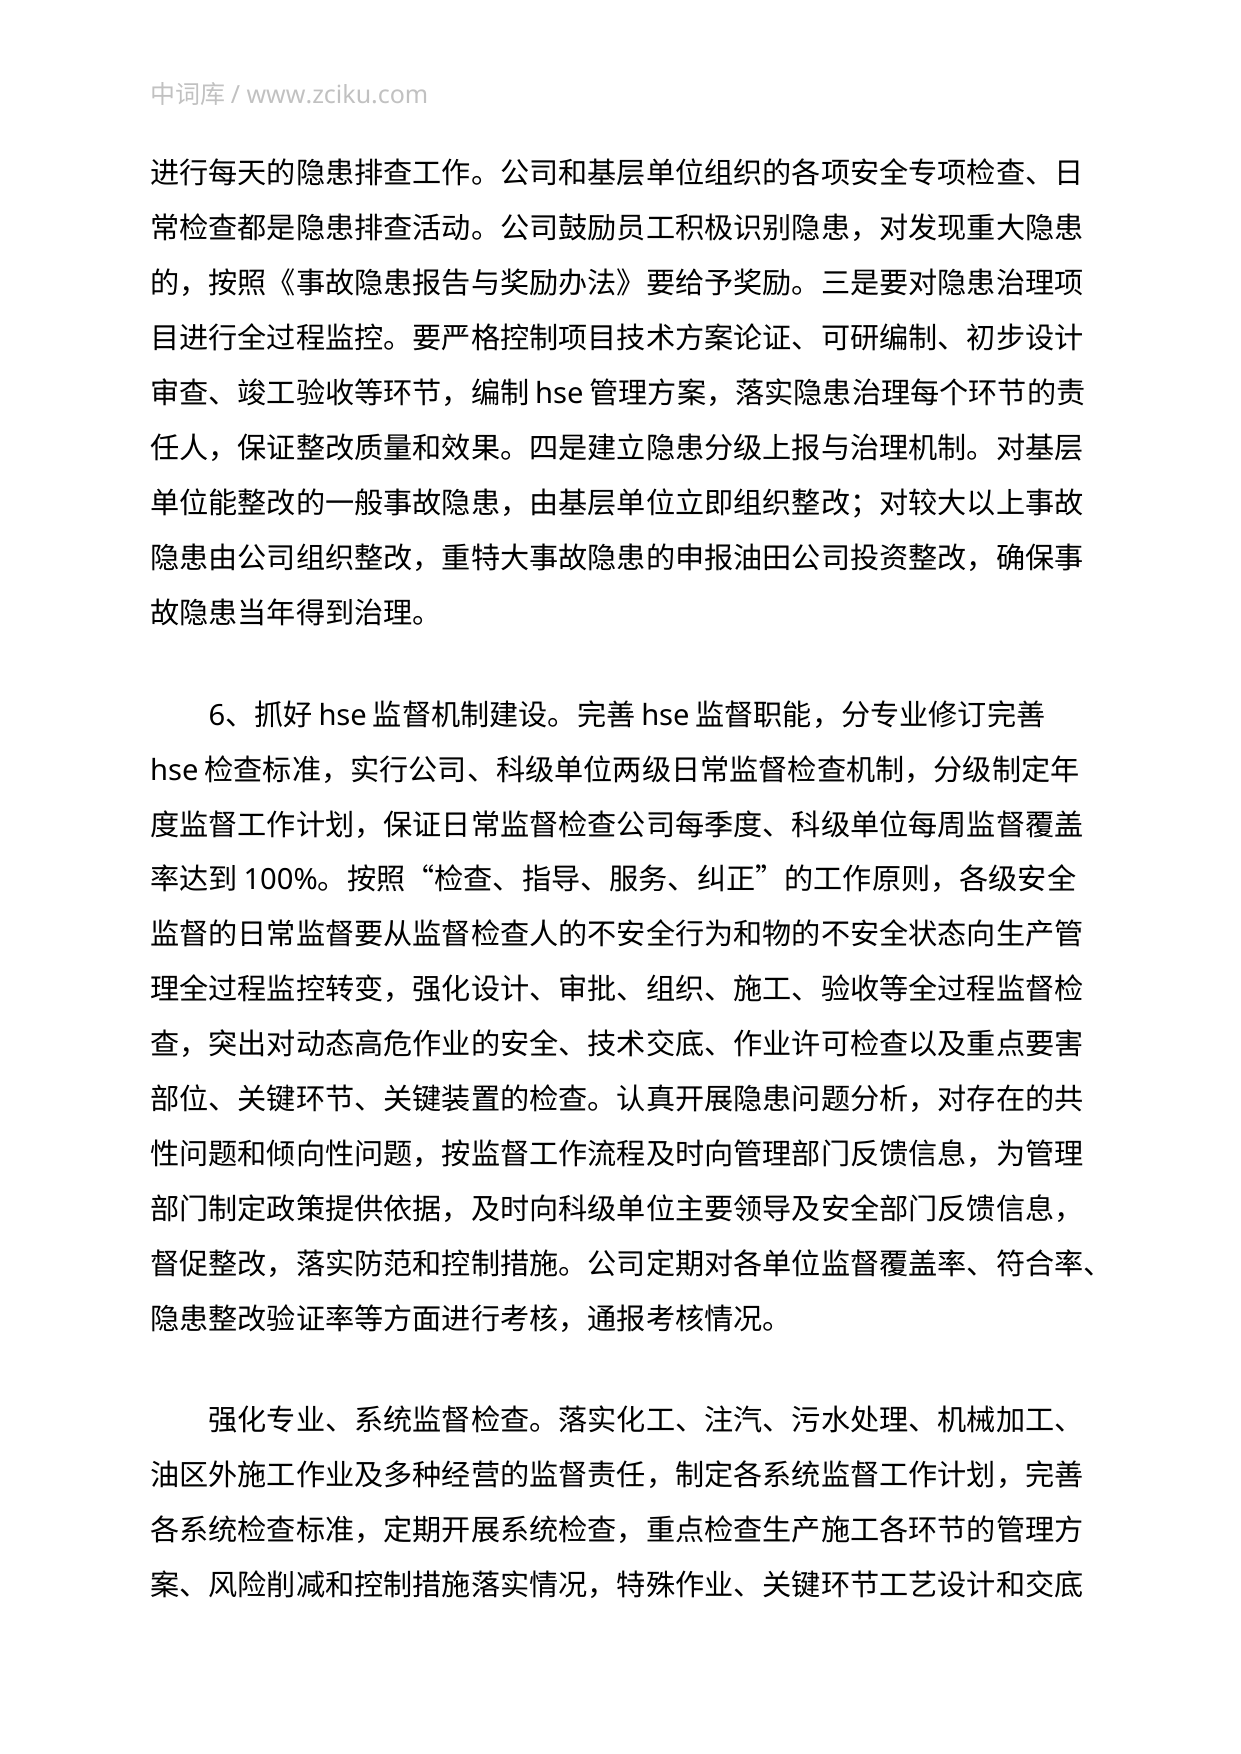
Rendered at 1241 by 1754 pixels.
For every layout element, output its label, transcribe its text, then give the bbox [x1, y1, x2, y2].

text 6、抓好hse监督机制建设。完善hse监督职能，分专业修订完善hse检查标准，实行公司、科级单位两级日常监督检查机制，分级制定年度监督工作计划，保证日常监督检查公司每季度、科级单位每周监督覆盖率达到100%。按照“检查、指导、服务、纠正”的工作原则，各级安全监督的日常监督要从监督检查人的不安全行为和物的不安全状态向生产管理全过程监控转变，强化设计、审批、组织、施工、验收等全过程监督检查，突出对动态高危作业的安全、技术交底、作业许可检查以及重点要害部位、关键环节、关键装置的检查。认真开展隐患问题分析，对存在的共性问题和倾向性问题，按监督工作流程及时向管理部门反馈信息，为管理部门制定政策提供依据，及时向科级单位主要领导及安全部门反馈信息，督促整改，落实防范和控制措施。公司定期对各单位监督覆盖率、符合率、隐患整改验证率等方面进行考核，通报考核情况。 [150, 691, 1090, 1337]
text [150, 150, 1090, 632]
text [150, 1397, 1090, 1604]
